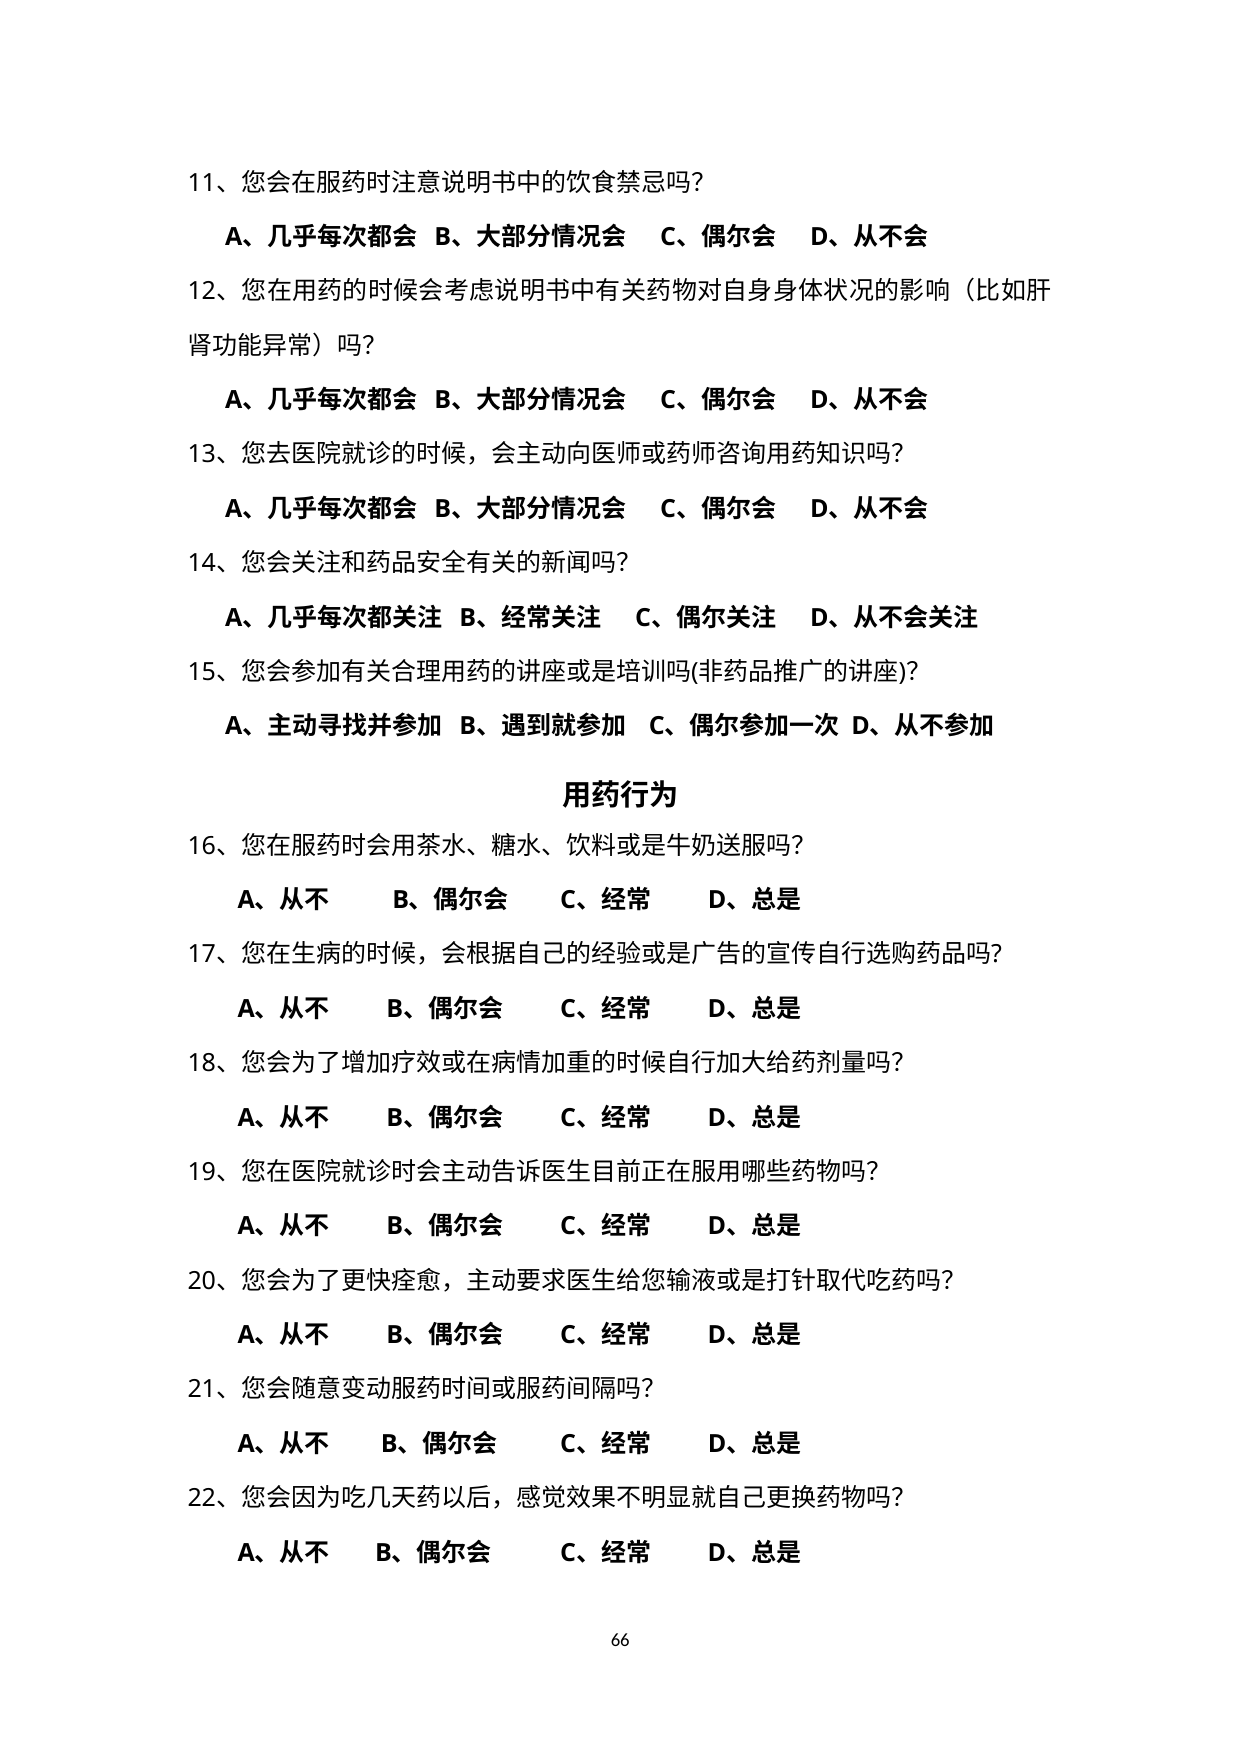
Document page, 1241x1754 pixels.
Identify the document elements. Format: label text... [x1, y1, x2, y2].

text 用药行为 [187, 760, 1053, 825]
text A、从不 B、偶尔会 C、经常 D、总是 [187, 1206, 1053, 1242]
text A、从不 B、偶尔会 C、经常 D、总是 [187, 988, 1053, 1024]
text A、几乎每次都会 B、大部分情况会 C、偶尔会 D、从不会 [187, 379, 1053, 416]
text 16、您在服药时会用茶水、糖水、饮料或是牛奶送服吗？ [187, 825, 1053, 861]
text 20、您会为了更快痊愈，主动要求医生给您输液或是打针取代吃药吗？ [187, 1260, 1053, 1296]
text 12、您在用药的时候会考虑说明书中有关药物对自身身体状况的影响（比如肝肾功能异常）吗？ [187, 271, 1053, 361]
text 15、您会参加有关合理用药的讲座或是培训吗(非药品推广的讲座)？ [187, 651, 1053, 688]
text A、几乎每次都会 B、大部分情况会 C、偶尔会 D、从不会 [187, 216, 1053, 253]
text A、几乎每次都关注 B、经常关注 C、偶尔关注 D、从不会关注 [187, 597, 1053, 633]
text A、从不 B、偶尔会 C、经常 D、总是 [187, 1097, 1053, 1133]
text A、从不 B、偶尔会 C、经常 D、总是 [187, 1314, 1053, 1351]
text A、从不 B、偶尔会 C、经常 D、总是 [187, 879, 1053, 916]
text 17、您在生病的时候，会根据自己的经验或是广告的宣传自行选购药品吗? [187, 934, 1053, 970]
text 22、您会因为吃几天药以后，感觉效果不明显就自己更换药物吗？ [187, 1478, 1053, 1514]
text A、从不 B、偶尔会 C、经常 D、总是 [187, 1423, 1053, 1459]
text 18、您会为了增加疗效或在病情加重的时候自行加大给药剂量吗？ [187, 1043, 1053, 1079]
text A、从不 B、偶尔会 C、经常 D、总是 [187, 1532, 1053, 1568]
text 11、您会在服药时注意说明书中的饮食禁忌吗？ [187, 162, 1053, 198]
text 21、您会随意变动服药时间或服药间隔吗？ [187, 1369, 1053, 1405]
text A、主动寻找并参加 B、遇到就参加 C、偶尔参加一次 D、从不参加 [187, 706, 1053, 742]
text 13、您去医院就诊的时候，会主动向医师或药师咨询用药知识吗？ [187, 434, 1053, 470]
text 19、您在医院就诊时会主动告诉医生目前正在服用哪些药物吗？ [187, 1151, 1053, 1188]
text A、几乎每次都会 B、大部分情况会 C、偶尔会 D、从不会 [187, 488, 1053, 524]
text 14、您会关注和药品安全有关的新闻吗？ [187, 543, 1053, 579]
